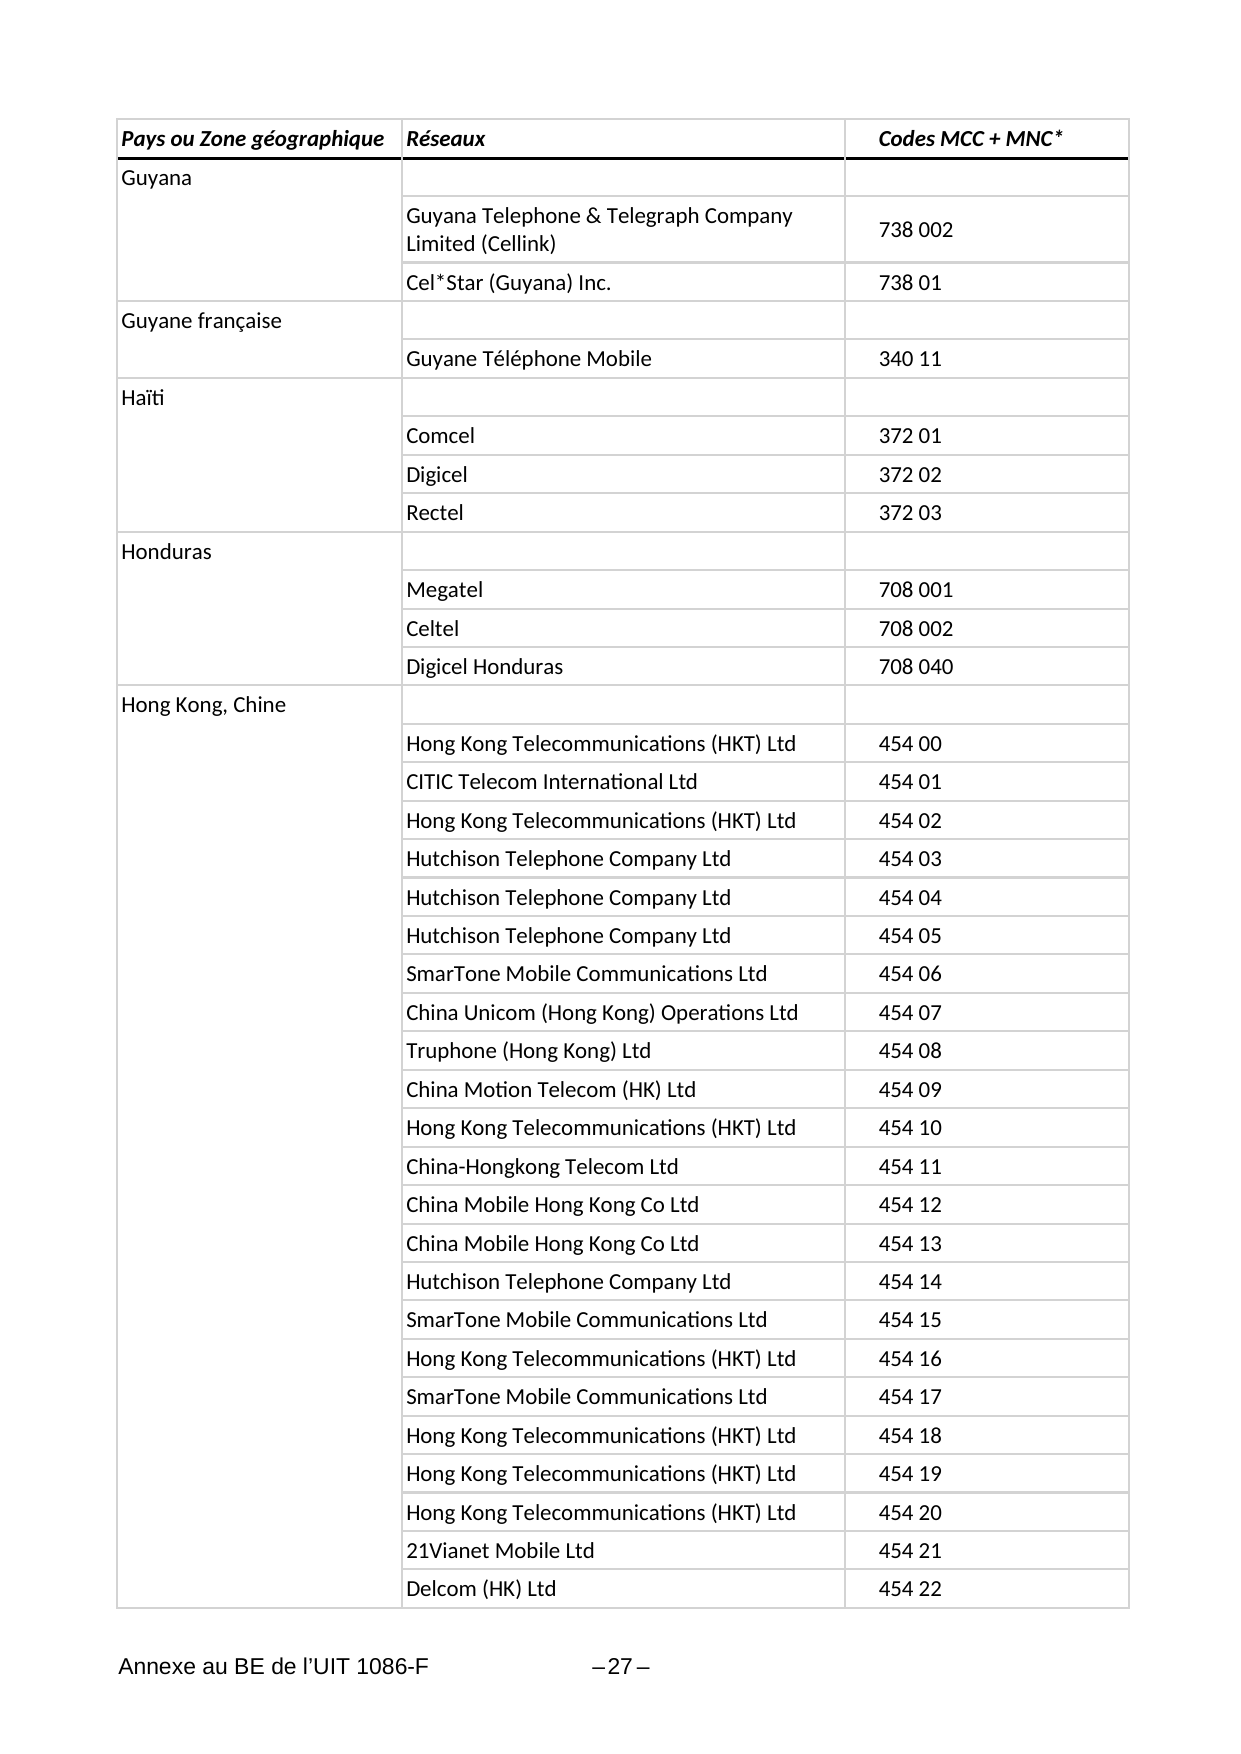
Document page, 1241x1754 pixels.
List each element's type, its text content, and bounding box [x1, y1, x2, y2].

table_cell China Unicom (Hong Kong) Operations Ltd [403, 994, 844, 1030]
table_cell Hong Kong Telecommunications (HKT) Ltd [403, 802, 844, 838]
table_cell SmarTone Mobile Communications Ltd [403, 1378, 844, 1414]
table_cell 454 01 [846, 763, 1128, 799]
table_cell Haïti [118, 379, 401, 531]
table_cell Rectel [403, 494, 844, 531]
table_cell China Motion Telecom (HK) Ltd [403, 1071, 844, 1107]
table_cell 454 09 [846, 1071, 1128, 1107]
table_header Codes MCC + MNC* [846, 120, 1128, 157]
table_cell 21Vianet Mobile Ltd [403, 1532, 844, 1568]
table_cell [846, 302, 1128, 338]
table_cell Hong Kong Telecommunications (HKT) Ltd [403, 1417, 844, 1453]
table_cell 454 10 [846, 1109, 1128, 1146]
table_cell 454 11 [846, 1148, 1128, 1184]
table_cell 372 01 [846, 417, 1128, 454]
table_cell Honduras [118, 533, 401, 684]
table_cell Hong Kong Telecommunications (HKT) Ltd [403, 725, 844, 761]
table_cell 454 19 [846, 1455, 1128, 1491]
table_cell 454 18 [846, 1417, 1128, 1453]
table_cell Digicel [403, 456, 844, 492]
table_cell 454 14 [846, 1263, 1128, 1299]
table_cell Comcel [403, 417, 844, 454]
table_cell Megatel [403, 571, 844, 607]
table_cell CITIC Telecom International Ltd [403, 763, 844, 799]
table_cell Digicel Honduras [403, 648, 844, 684]
table_cell Guyana Telephone & Telegraph Company Limited (Cellink) [403, 197, 844, 261]
table_cell Hong Kong, Chine [118, 686, 401, 1607]
table_cell China Mobile Hong Kong Co Ltd [403, 1225, 844, 1261]
table_cell 454 16 [846, 1340, 1128, 1376]
table_cell [846, 160, 1128, 195]
table_cell 454 20 [846, 1494, 1128, 1530]
table_cell 454 04 [846, 879, 1128, 915]
table_cell Guyane française [118, 302, 401, 377]
table_cell 708 040 [846, 648, 1128, 684]
table_cell 454 17 [846, 1378, 1128, 1414]
table_cell Delcom (HK) Ltd [403, 1570, 844, 1607]
table_cell 340 11 [846, 340, 1128, 377]
table_cell 454 08 [846, 1032, 1128, 1069]
table_cell SmarTone Mobile Communications Ltd [403, 1301, 844, 1338]
table_cell 454 21 [846, 1532, 1128, 1568]
table_cell [846, 379, 1128, 415]
table_cell Cel*Star (Guyana) Inc. [403, 264, 844, 300]
table_cell Guyana [118, 160, 401, 300]
table_cell [846, 686, 1128, 723]
table_cell Hutchison Telephone Company Ltd [403, 1263, 844, 1299]
table_cell [403, 686, 844, 723]
table_cell Hong Kong Telecommunications (HKT) Ltd [403, 1494, 844, 1530]
table_cell 708 002 [846, 610, 1128, 646]
table_cell 454 06 [846, 955, 1128, 992]
table_header Pays ou Zone géographique [118, 120, 401, 157]
table_cell Celtel [403, 610, 844, 646]
table_cell 454 12 [846, 1186, 1128, 1222]
table_cell 454 02 [846, 802, 1128, 838]
table_cell 454 03 [846, 840, 1128, 876]
table_cell China-Hongkong Telecom Ltd [403, 1148, 844, 1184]
table_cell [403, 160, 844, 195]
table_header Réseaux [403, 120, 844, 157]
table_cell SmarTone Mobile Communications Ltd [403, 955, 844, 992]
table_cell 454 07 [846, 994, 1128, 1030]
table_cell China Mobile Hong Kong Co Ltd [403, 1186, 844, 1222]
table_cell 738 01 [846, 264, 1128, 300]
table_cell 454 05 [846, 917, 1128, 953]
table_cell [403, 302, 844, 338]
table_cell Hutchison Telephone Company Ltd [403, 879, 844, 915]
table_cell 454 13 [846, 1225, 1128, 1261]
table_cell 708 001 [846, 571, 1128, 607]
table_cell Hong Kong Telecommunications (HKT) Ltd [403, 1109, 844, 1146]
table_cell 454 15 [846, 1301, 1128, 1338]
table_cell 372 02 [846, 456, 1128, 492]
table_cell Truphone (Hong Kong) Ltd [403, 1032, 844, 1069]
table_cell Hutchison Telephone Company Ltd [403, 917, 844, 953]
table_cell Guyane Téléphone Mobile [403, 340, 844, 377]
table_cell [403, 379, 844, 415]
table_cell Hong Kong Telecommunications (HKT) Ltd [403, 1455, 844, 1491]
table_cell 372 03 [846, 494, 1128, 531]
table_cell 738 002 [846, 197, 1128, 261]
table_cell [403, 533, 844, 569]
table_cell Hutchison Telephone Company Ltd [403, 840, 844, 876]
table_cell Hong Kong Telecommunications (HKT) Ltd [403, 1340, 844, 1376]
table_cell [846, 533, 1128, 569]
table_cell 454 00 [846, 725, 1128, 761]
table_cell 454 22 [846, 1570, 1128, 1607]
